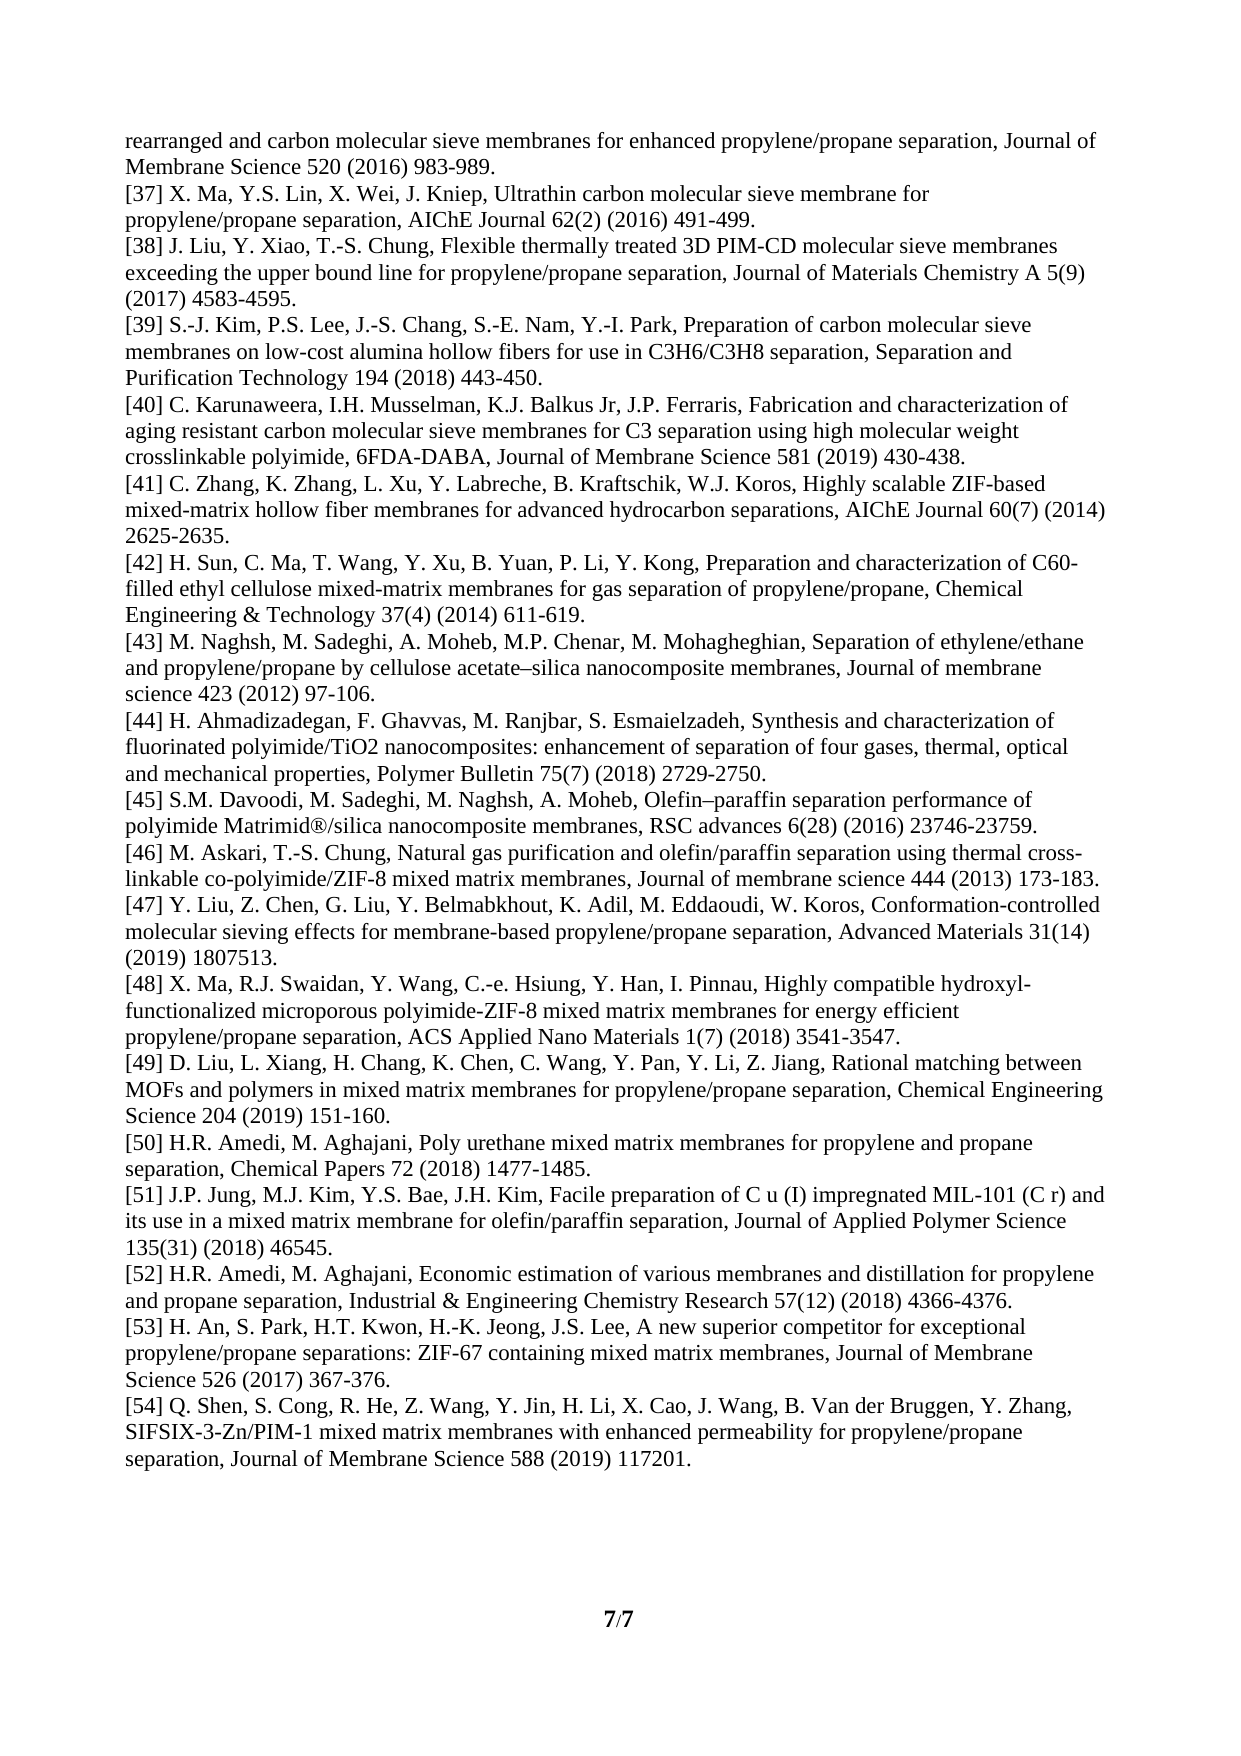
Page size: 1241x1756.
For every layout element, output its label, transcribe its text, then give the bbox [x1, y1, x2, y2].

text [39] S.-J. Kim, P.S. Lee, J.-S. Chang, S.-E. Nam, Y.-I. Park, Preparation of carbon molecular sieve membranes on low-cost alumina hollow fibers for use in C3H6/C3H8 separation, Separation and Purification Technology 194 (2018) 443-450. [125, 312, 1107, 391]
text [47] Y. Liu, Z. Chen, G. Liu, Y. Belmabkhout, K. Adil, M. Eddaoudi, W. Koros, Conformation‐controlled molecular sieving effects for membrane‐based propylene/propane separation, Advanced Materials 31(14) (2019) 1807513. [125, 891, 1107, 970]
text [43] M. Naghsh, M. Sadeghi, A. Moheb, M.P. Chenar, M. Mohagheghian, Separation of ethylene/ethane and propylene/propane by cellulose acetate–silica nanocomposite membranes, Journal of membrane science 423 (2012) 97-106. [125, 628, 1107, 707]
text [52] H.R. Amedi, M. Aghajani, Economic estimation of various membranes and distillation for propylene and propane separation, Industrial & Engineering Chemistry Research 57(12) (2018) 4366-4376. [125, 1260, 1107, 1313]
text [45] S.M. Davoodi, M. Sadeghi, M. Naghsh, A. Moheb, Olefin–paraffin separation performance of polyimide Matrimid®/silica nanocomposite membranes, RSC advances 6(28) (2016) 23746-23759. [125, 786, 1107, 839]
text [40] C. Karunaweera, I.H. Musselman, K.J. Balkus Jr, J.P. Ferraris, Fabrication and characterization of aging resistant carbon molecular sieve membranes for C3 separation using high molecular weight crosslinkable polyimide, 6FDA-DABA, Journal of Membrane Science 581 (2019) 430-438. [125, 391, 1107, 470]
text [38] J. Liu, Y. Xiao, T.-S. Chung, Flexible thermally treated 3D PIM-CD molecular sieve membranes exceeding the upper bound line for propylene/propane separation, Journal of Materials Chemistry A 5(9) (2017) 4583-4595. [125, 232, 1107, 312]
text [49] D. Liu, L. Xiang, H. Chang, K. Chen, C. Wang, Y. Pan, Y. Li, Z. Jiang, Rational matching between MOFs and polymers in mixed matrix membranes for propylene/propane separation, Chemical Engineering Science 204 (2019) 151-160. [125, 1049, 1107, 1128]
text [48] X. Ma, R.J. Swaidan, Y. Wang, C.-e. Hsiung, Y. Han, I. Pinnau, Highly compatible hydroxyl-functionalized microporous polyimide-ZIF-8 mixed matrix membranes for energy efficient propylene/propane separation, ACS Applied Nano Materials 1(7) (2018) 3541-3547. [125, 970, 1107, 1049]
text [44] H. Ahmadizadegan, F. Ghavvas, M. Ranjbar, S. Esmaielzadeh, Synthesis and characterization of fluorinated polyimide/TiO2 nanocomposites: enhancement of separation of four gases, thermal, optical and mechanical properties, Polymer Bulletin 75(7) (2018) 2729-2750. [125, 707, 1107, 786]
text [54] Q. Shen, S. Cong, R. He, Z. Wang, Y. Jin, H. Li, X. Cao, J. Wang, B. Van der Bruggen, Y. Zhang, SIFSIX-3-Zn/PIM-1 mixed matrix membranes with enhanced permeability for propylene/propane separation, Journal of Membrane Science 588 (2019) 117201. [125, 1392, 1107, 1471]
text [37] X. Ma, Y.S. Lin, X. Wei, J. Kniep, Ultrathin carbon molecular sieve membrane for propylene/propane separation, AIChE Journal 62(2) (2016) 491-499. [125, 180, 1107, 232]
text [51] J.P. Jung, M.J. Kim, Y.S. Bae, J.H. Kim, Facile preparation of C u (I) impregnated MIL‐101 (C r) and its use in a mixed matrix membrane for olefin/paraffin separation, Journal of Applied Polymer Science 135(31) (2018) 46545. [125, 1181, 1107, 1260]
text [125, 127, 1107, 180]
text [50] H.R. Amedi, M. Aghajani, Poly urethane mixed matrix membranes for propylene and propane separation, Chemical Papers 72 (2018) 1477-1485. [125, 1128, 1107, 1181]
text [41] C. Zhang, K. Zhang, L. Xu, Y. Labreche, B. Kraftschik, W.J. Koros, Highly scalable ZIF‐based mixed‐matrix hollow fiber membranes for advanced hydrocarbon separations, AIChE Journal 60(7) (2014) 2625-2635. [125, 470, 1107, 549]
text [42] H. Sun, C. Ma, T. Wang, Y. Xu, B. Yuan, P. Li, Y. Kong, Preparation and characterization of C60‐filled ethyl cellulose mixed‐matrix membranes for gas separation of propylene/propane, Chemical Engineering & Technology 37(4) (2014) 611-619. [125, 549, 1107, 628]
text [46] M. Askari, T.-S. Chung, Natural gas purification and olefin/paraffin separation using thermal cross-linkable co-polyimide/ZIF-8 mixed matrix membranes, Journal of membrane science 444 (2013) 173-183. [125, 839, 1107, 891]
text [53] H. An, S. Park, H.T. Kwon, H.-K. Jeong, J.S. Lee, A new superior competitor for exceptional propylene/propane separations: ZIF-67 containing mixed matrix membranes, Journal of Membrane Science 526 (2017) 367-376. [125, 1313, 1107, 1392]
